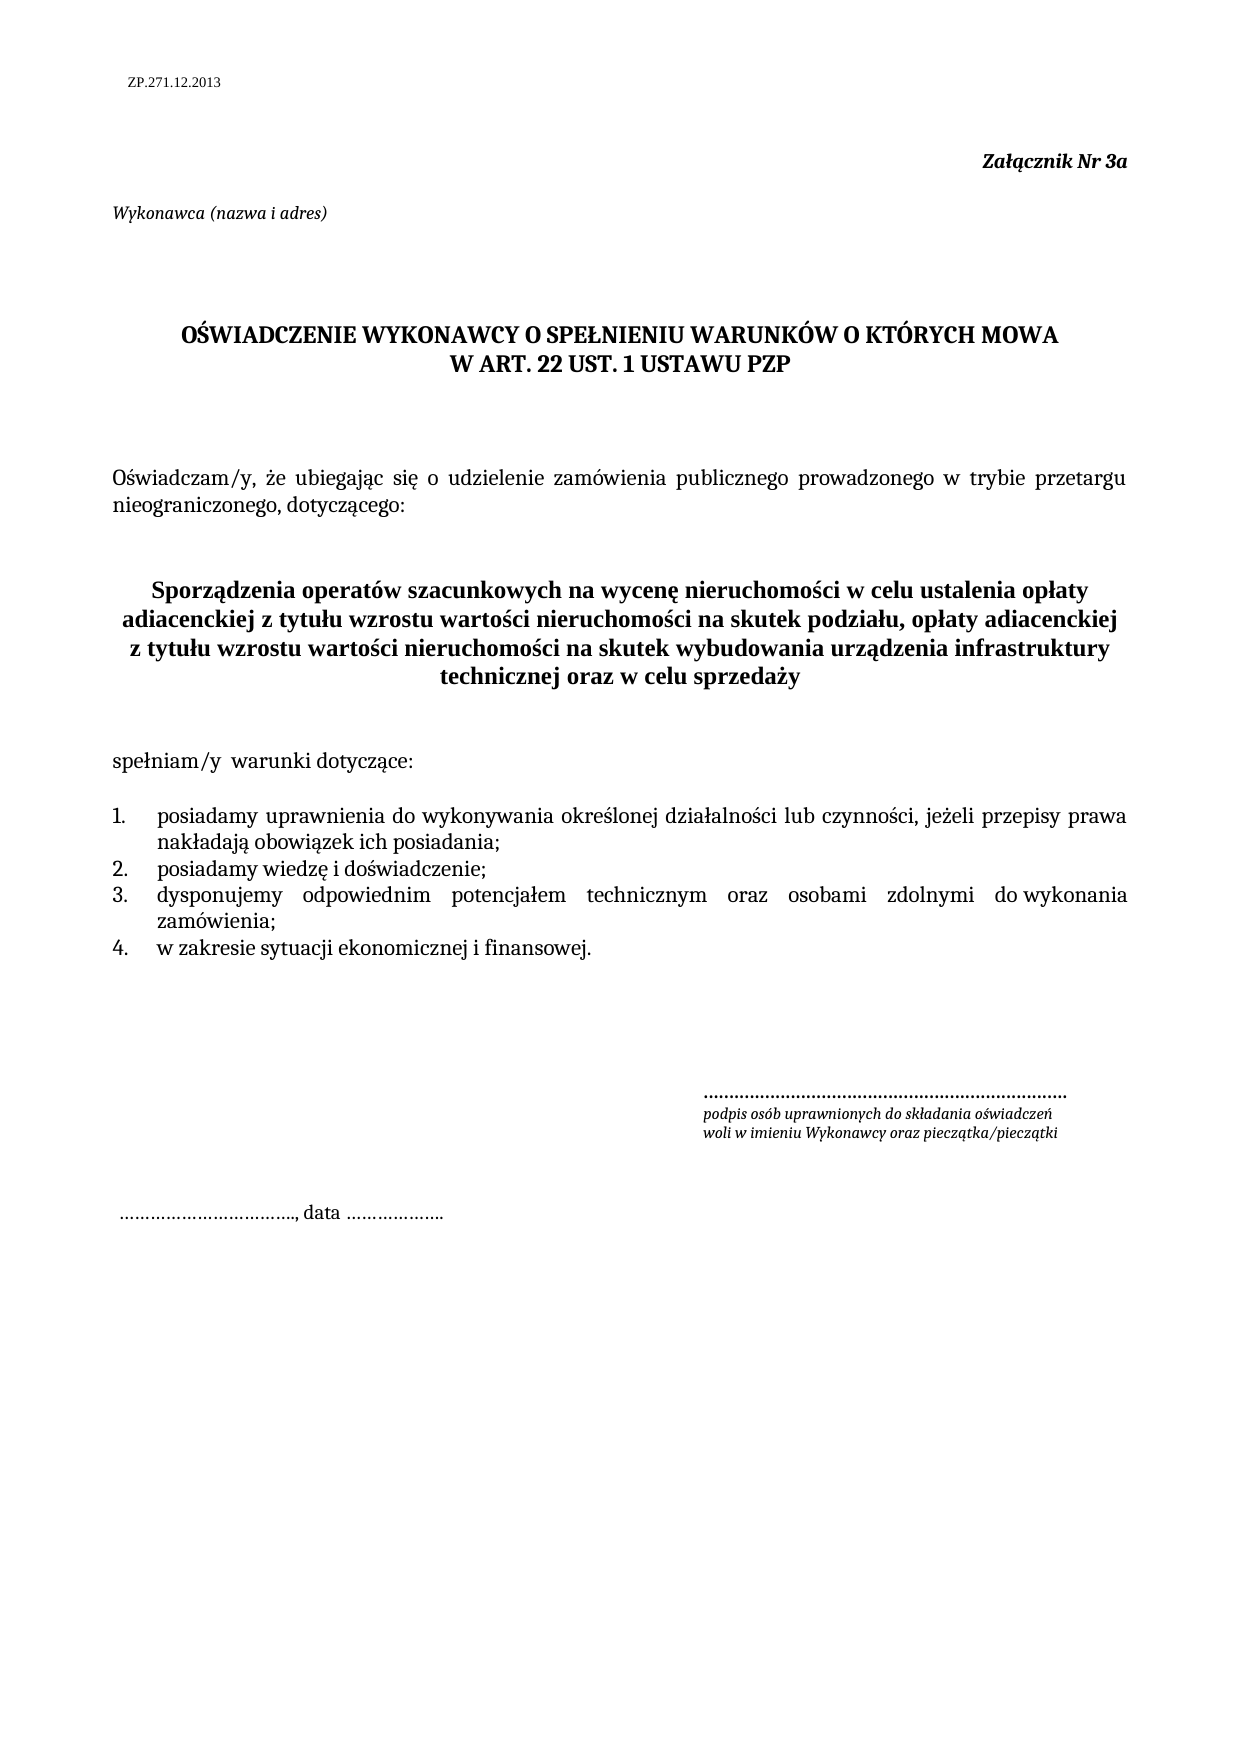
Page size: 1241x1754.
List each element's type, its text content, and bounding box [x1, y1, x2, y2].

text Oświadczam/y, że ubiegając się o udzielenie zamówienia publicznego prowadzonego w trybie przetargu nieograniczonego, dotyczącego: [112, 465, 1128, 518]
text podpis osób uprawnionych do składania oświadczeń [703, 1105, 1128, 1124]
list posiadamy wiedzę i doświadczenie; [112, 856, 1128, 882]
text spełniam/y warunki dotyczące: [112, 748, 1128, 774]
text Załącznik Nr 3a [112, 150, 1128, 174]
text Sporządzenia operatów szacunkowych na wycenę nieruchomości w celu ustalenia opłaty adiacenckiej z tytułu wzrostu wartości nieruchomości na skutek podziału, opłaty adiacenckiej z tytułu wzrostu wartości nieruchomości na skutek wybudowania urządzenia infrastruktury technicznej oraz w celu sprzedaży [112, 575, 1128, 690]
list w zakresie sytuacji ekonomicznej i finansowej. [112, 934, 1128, 961]
text ....................................................................... [112, 1076, 1128, 1105]
list dysponujemy odpowiednim potencjałem technicznym oraz osobami zdolnymi do wykonania zamówienia; [112, 882, 1128, 934]
text ……………………………., data ………………. [112, 1201, 1128, 1224]
text W ART. 22 UST. 1 USTAWU PZP [112, 350, 1128, 379]
text woli w imieniu Wykonawcy oraz pieczątka/pieczątki [703, 1124, 1128, 1143]
text OŚWIADCZENIE WYKONAWCY O SPEŁNIENIU WARUNKÓW O KTÓRYCH MOWA [112, 321, 1128, 350]
text Wykonawca (nazwa i adres) [112, 203, 1128, 224]
list posiadamy uprawnienia do wykonywania określonej działalności lub czynności, jeżeli przepisy prawa nakładają obowiązek ich posiadania; [112, 803, 1128, 856]
